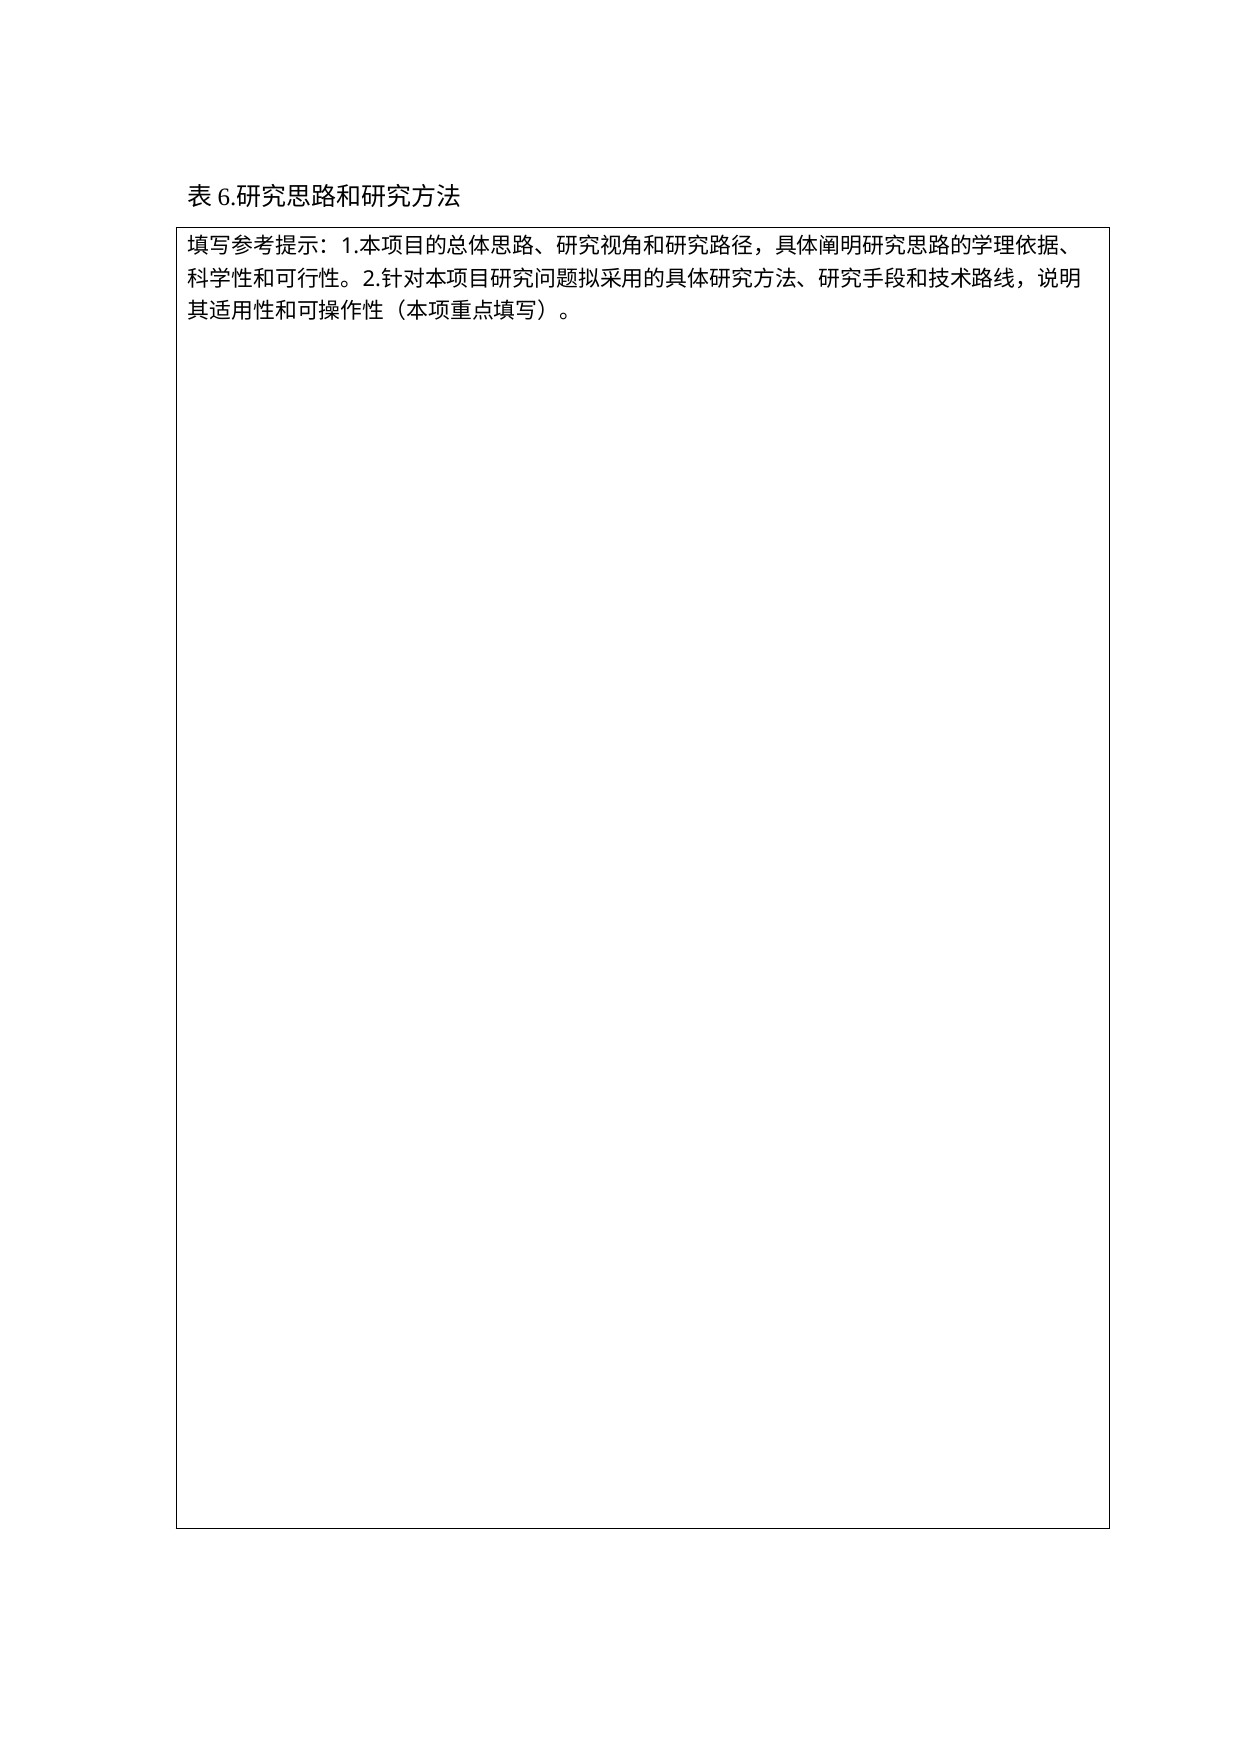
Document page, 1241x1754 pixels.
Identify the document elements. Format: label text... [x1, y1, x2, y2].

text 表6.研究思路和研究方法 [187, 162, 1053, 227]
table_header 填写参考提示：1.本项目的总体思路、研究视角和研究路径，具体阐明研究思路的学理依据、科学性和可行性。2.针对本项目研究问题拟采用的具体研究方法、研究手段和技术路线，说明其适用性和可操作性（本项重点填写）。 [177, 228, 1109, 1528]
